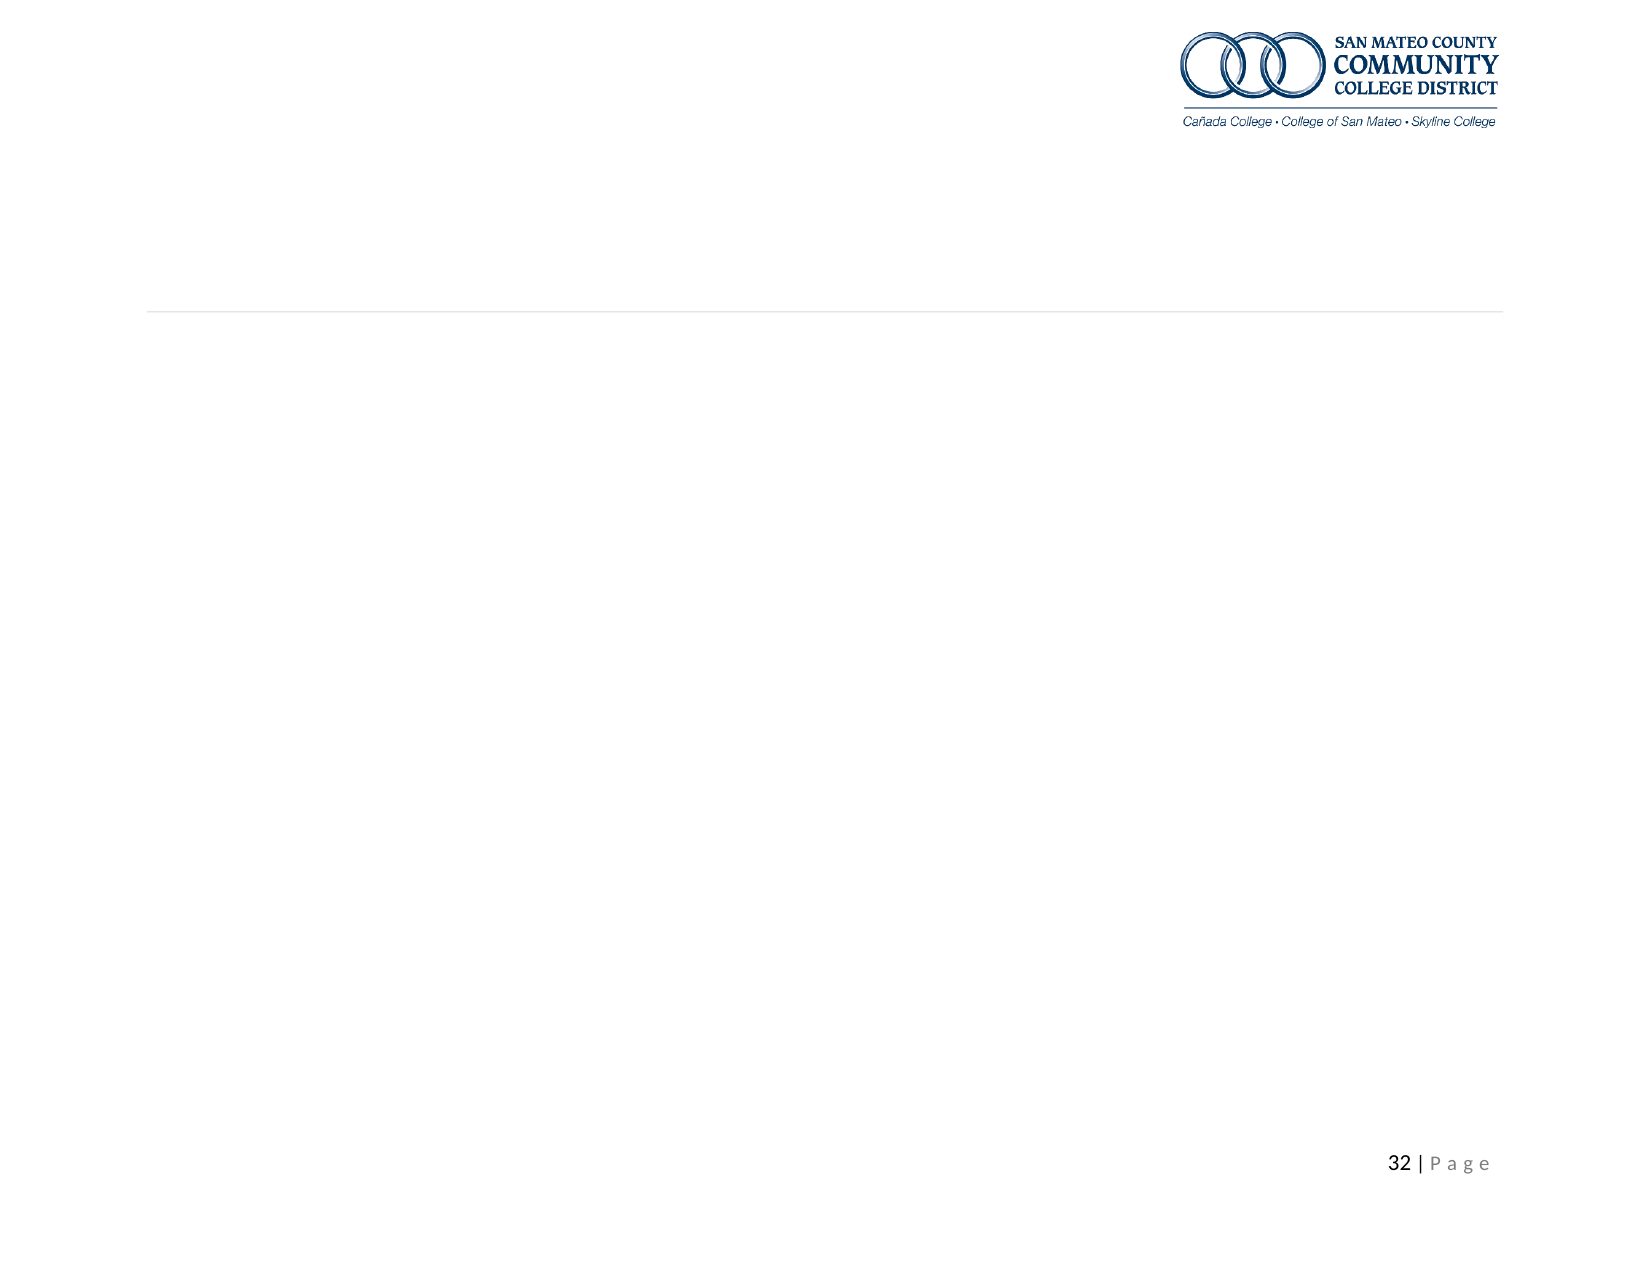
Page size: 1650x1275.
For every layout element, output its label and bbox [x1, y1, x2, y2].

picture [1175, 28, 1500, 136]
